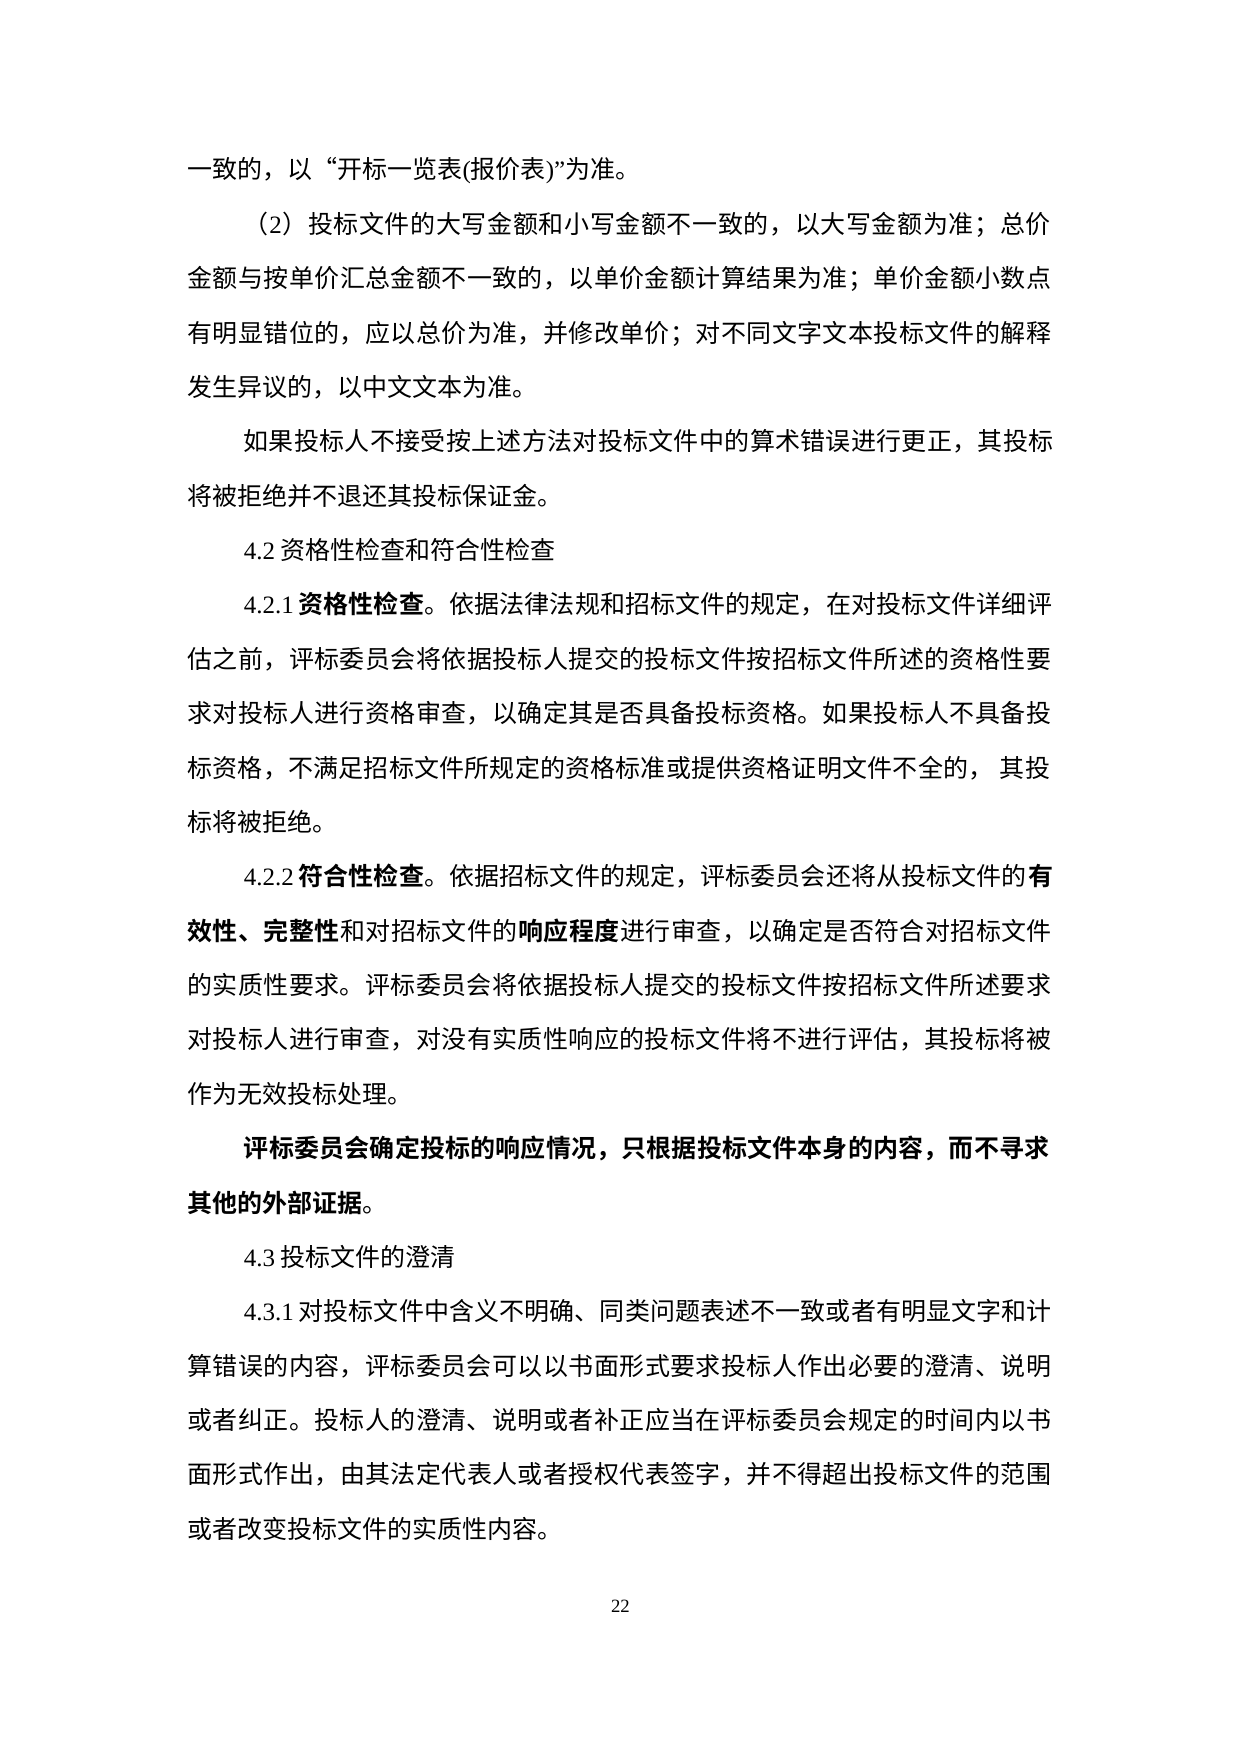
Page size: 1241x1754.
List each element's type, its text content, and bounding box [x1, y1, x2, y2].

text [187, 150, 1053, 186]
text 4.3投标文件的澄清 [187, 1237, 1053, 1274]
text 4.2.2符合性检查。依据招标文件的规定，评标委员会还将从投标文件的有效性、完整性和对招标文件的响应程度进行审查，以确定是否符合对招标文件的实质性要求。评标委员会将依据投标人提交的投标文件按招标文件所述要求对投标人进行审查，对没有实质性响应的投标文件将不进行评估，其投标将被作为无效投标处理。 [187, 857, 1053, 1111]
text 如果投标人不接受按上述方法对投标文件中的算术错误进行更正，其投标将被拒绝并不退还其投标保证金。 [187, 422, 1053, 512]
text 4.3.1对投标文件中含义不明确、同类问题表述不一致或者有明显文字和计算错误的内容，评标委员会可以以书面形式要求投标人作出必要的澄清、说明或者纠正。投标人的澄清、说明或者补正应当在评标委员会规定的时间内以书面形式作出，由其法定代表人或者授权代表签字，并不得超出投标文件的范围或者改变投标文件的实质性内容。 [187, 1292, 1053, 1546]
text （2）投标文件的大写金额和小写金额不一致的，以大写金额为准；总价金额与按单价汇总金额不一致的，以单价金额计算结果为准；单价金额小数点有明显错位的，应以总价为准，并修改单价；对不同文字文本投标文件的解释发生异议的，以中文文本为准。 [187, 204, 1053, 404]
text 评标委员会确定投标的响应情况，只根据投标文件本身的内容，而不寻求其他的外部证据。 [187, 1129, 1053, 1219]
text 4.2资格性检查和符合性检查 [187, 531, 1053, 567]
text 4.2.1资格性检查。依据法律法规和招标文件的规定，在对投标文件详细评估之前，评标委员会将依据投标人提交的投标文件按招标文件所述的资格性要求对投标人进行资格审查，以确定其是否具备投标资格。如果投标人不具备投标资格，不满足招标文件所规定的资格标准或提供资格证明文件不全的， 其投标将被拒绝。 [187, 585, 1053, 839]
